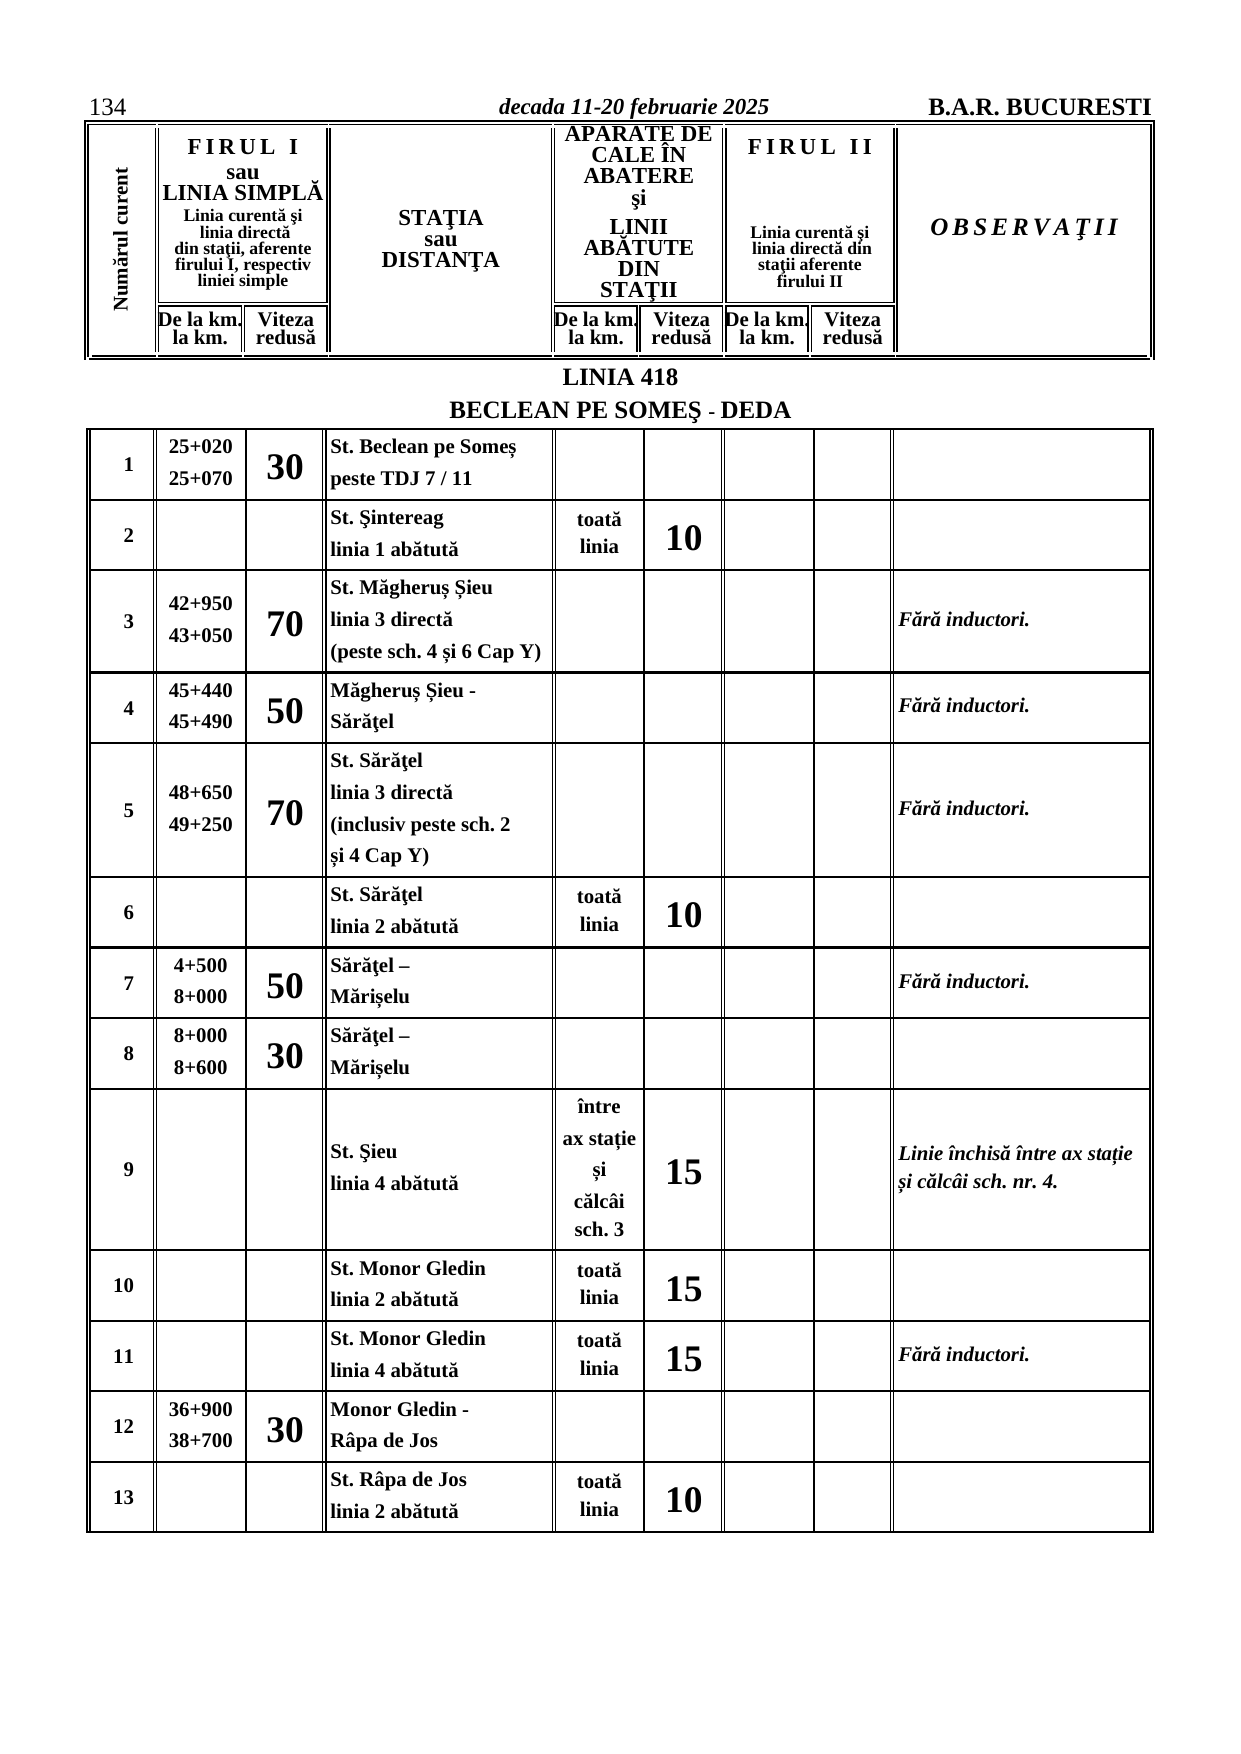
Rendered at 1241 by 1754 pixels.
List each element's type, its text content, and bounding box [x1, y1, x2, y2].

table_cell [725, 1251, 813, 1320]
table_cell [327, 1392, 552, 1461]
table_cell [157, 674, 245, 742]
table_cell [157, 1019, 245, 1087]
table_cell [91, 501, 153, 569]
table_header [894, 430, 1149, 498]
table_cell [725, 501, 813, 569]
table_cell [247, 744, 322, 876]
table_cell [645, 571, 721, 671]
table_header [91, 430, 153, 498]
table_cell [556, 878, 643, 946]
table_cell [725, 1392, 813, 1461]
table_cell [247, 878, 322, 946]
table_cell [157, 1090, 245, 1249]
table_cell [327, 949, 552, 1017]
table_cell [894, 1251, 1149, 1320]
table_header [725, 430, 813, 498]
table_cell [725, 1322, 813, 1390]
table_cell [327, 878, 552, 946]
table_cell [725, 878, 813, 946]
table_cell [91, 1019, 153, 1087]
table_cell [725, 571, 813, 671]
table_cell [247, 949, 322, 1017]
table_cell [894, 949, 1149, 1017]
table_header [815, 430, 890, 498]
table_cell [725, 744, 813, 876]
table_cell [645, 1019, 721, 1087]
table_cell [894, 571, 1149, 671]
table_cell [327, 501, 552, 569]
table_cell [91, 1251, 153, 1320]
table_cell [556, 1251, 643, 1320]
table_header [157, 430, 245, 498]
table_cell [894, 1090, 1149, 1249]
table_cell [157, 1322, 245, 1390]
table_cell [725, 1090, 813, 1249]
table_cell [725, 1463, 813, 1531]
subtitle BECLEAN PE SOMEŞ - DEDA [89, 395, 1152, 424]
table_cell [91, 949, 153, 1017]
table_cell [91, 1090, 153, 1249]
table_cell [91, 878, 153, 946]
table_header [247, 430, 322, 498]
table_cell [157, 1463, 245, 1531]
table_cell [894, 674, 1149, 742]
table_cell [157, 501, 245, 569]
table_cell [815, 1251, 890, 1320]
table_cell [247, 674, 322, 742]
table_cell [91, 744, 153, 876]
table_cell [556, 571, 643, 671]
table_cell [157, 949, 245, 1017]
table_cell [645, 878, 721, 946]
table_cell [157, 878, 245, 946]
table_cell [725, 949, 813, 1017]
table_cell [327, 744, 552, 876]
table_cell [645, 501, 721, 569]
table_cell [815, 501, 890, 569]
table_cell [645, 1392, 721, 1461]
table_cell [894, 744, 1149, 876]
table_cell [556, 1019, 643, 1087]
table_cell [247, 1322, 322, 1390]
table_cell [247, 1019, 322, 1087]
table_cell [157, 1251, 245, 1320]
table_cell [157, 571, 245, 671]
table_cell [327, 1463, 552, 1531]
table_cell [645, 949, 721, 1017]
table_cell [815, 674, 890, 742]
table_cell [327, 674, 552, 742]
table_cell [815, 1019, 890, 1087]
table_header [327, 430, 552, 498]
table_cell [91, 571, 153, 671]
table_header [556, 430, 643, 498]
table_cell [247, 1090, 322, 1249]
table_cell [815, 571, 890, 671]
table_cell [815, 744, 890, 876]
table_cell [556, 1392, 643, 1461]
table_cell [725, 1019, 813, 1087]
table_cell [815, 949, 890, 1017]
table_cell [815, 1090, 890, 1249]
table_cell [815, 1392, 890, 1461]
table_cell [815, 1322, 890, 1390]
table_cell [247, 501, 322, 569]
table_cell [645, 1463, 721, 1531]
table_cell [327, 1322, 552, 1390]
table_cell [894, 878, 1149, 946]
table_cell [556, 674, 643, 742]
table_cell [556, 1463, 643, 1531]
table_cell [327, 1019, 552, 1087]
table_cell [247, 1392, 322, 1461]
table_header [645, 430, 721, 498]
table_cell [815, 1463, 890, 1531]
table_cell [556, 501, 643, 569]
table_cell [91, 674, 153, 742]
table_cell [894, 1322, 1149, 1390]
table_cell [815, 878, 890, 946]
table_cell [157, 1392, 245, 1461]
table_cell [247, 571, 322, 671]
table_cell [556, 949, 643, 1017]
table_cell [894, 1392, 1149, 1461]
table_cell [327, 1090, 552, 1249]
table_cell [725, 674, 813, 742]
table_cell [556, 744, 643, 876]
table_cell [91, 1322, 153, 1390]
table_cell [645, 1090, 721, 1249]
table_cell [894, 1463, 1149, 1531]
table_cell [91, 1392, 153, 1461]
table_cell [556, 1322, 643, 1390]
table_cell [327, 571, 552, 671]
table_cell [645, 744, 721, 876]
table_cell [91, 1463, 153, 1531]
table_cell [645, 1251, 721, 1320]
subtitle LINIA 418 [89, 362, 1152, 391]
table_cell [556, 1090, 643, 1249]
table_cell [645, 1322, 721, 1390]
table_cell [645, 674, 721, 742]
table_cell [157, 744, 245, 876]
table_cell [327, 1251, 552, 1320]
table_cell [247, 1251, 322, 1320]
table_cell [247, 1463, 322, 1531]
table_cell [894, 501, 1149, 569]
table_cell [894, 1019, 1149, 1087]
